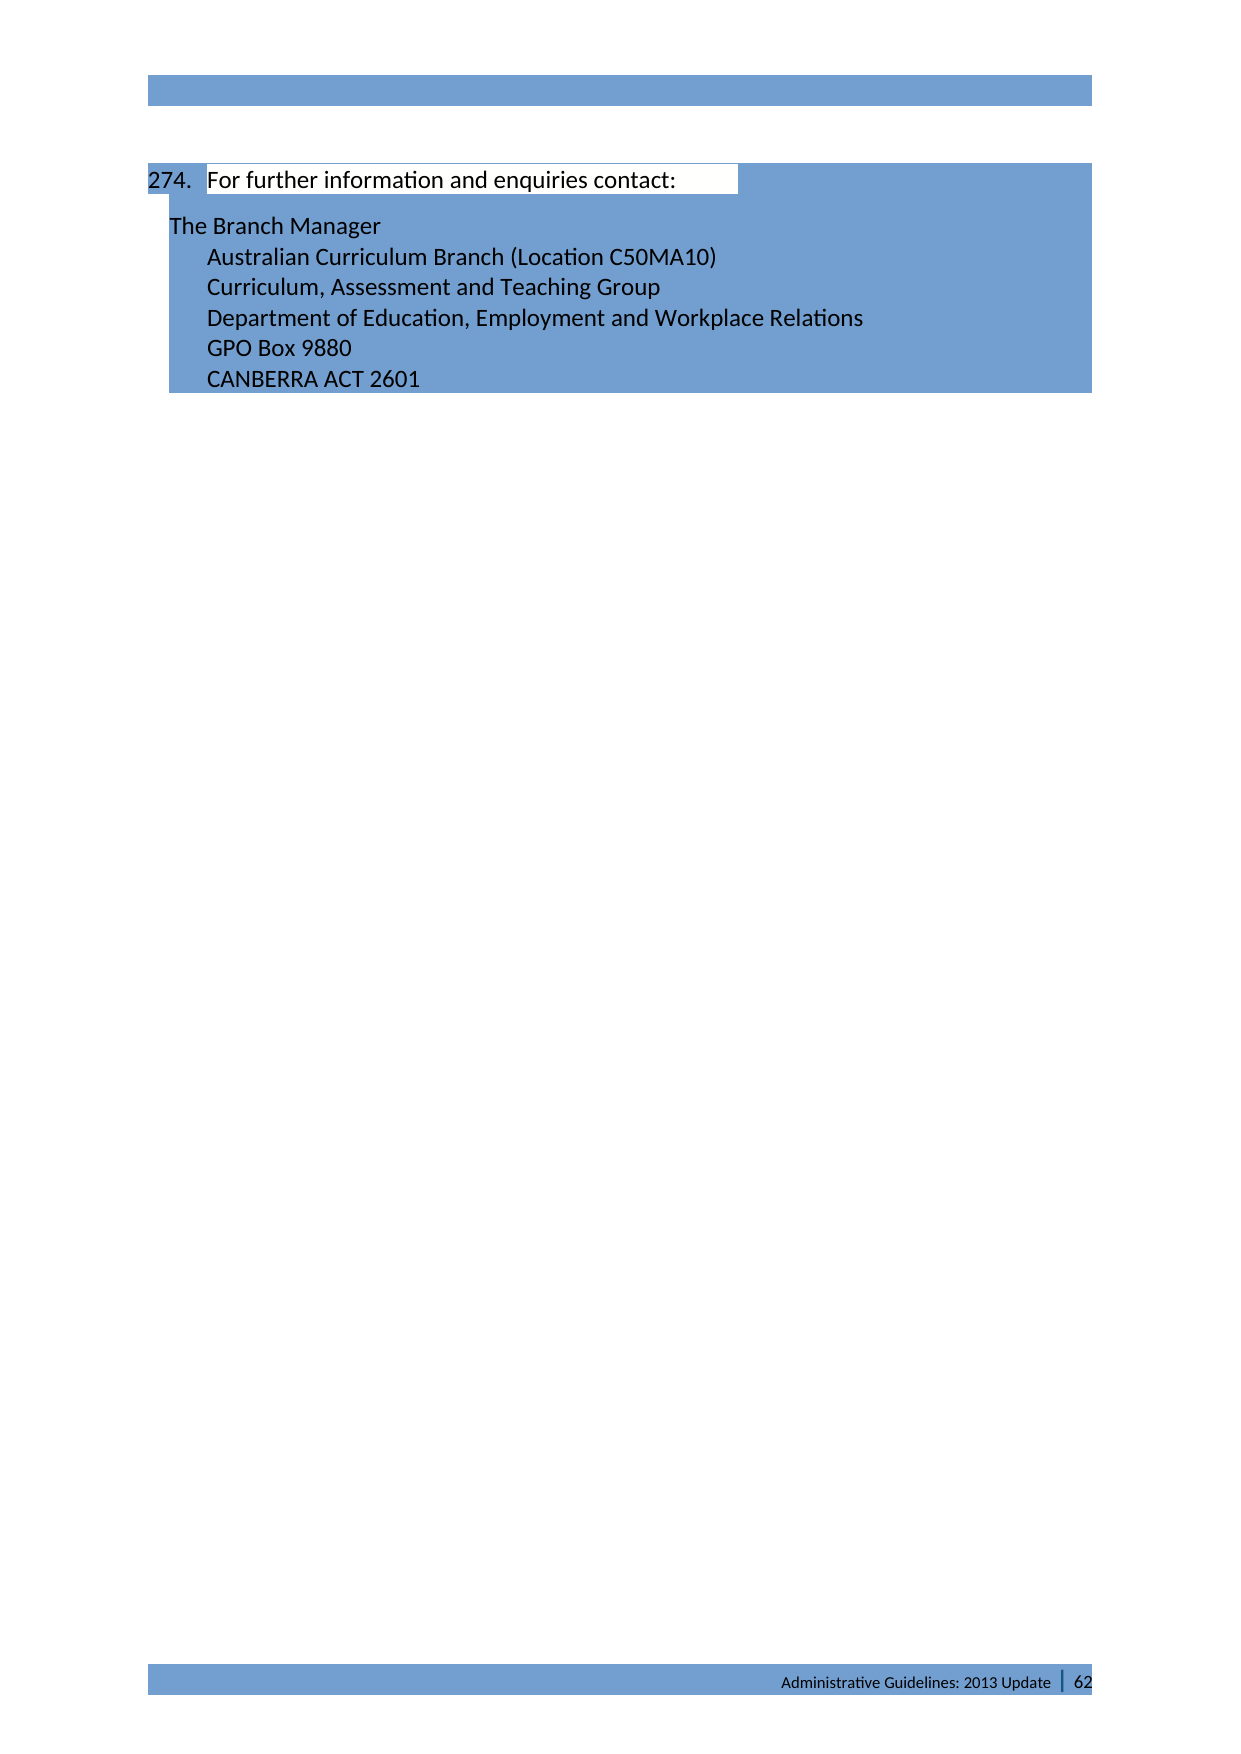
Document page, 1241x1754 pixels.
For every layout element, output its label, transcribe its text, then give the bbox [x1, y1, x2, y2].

text For further information and enquiries contact: [148, 163, 1092, 194]
text The Branch Manager Australian Curriculum Branch (Location C50MA10) Curriculum, Assessment and Teaching Group Department of Education, Employment and Workplace Relations GPO Box 9880 CANBERRA ACT 2601 [169, 210, 1092, 393]
